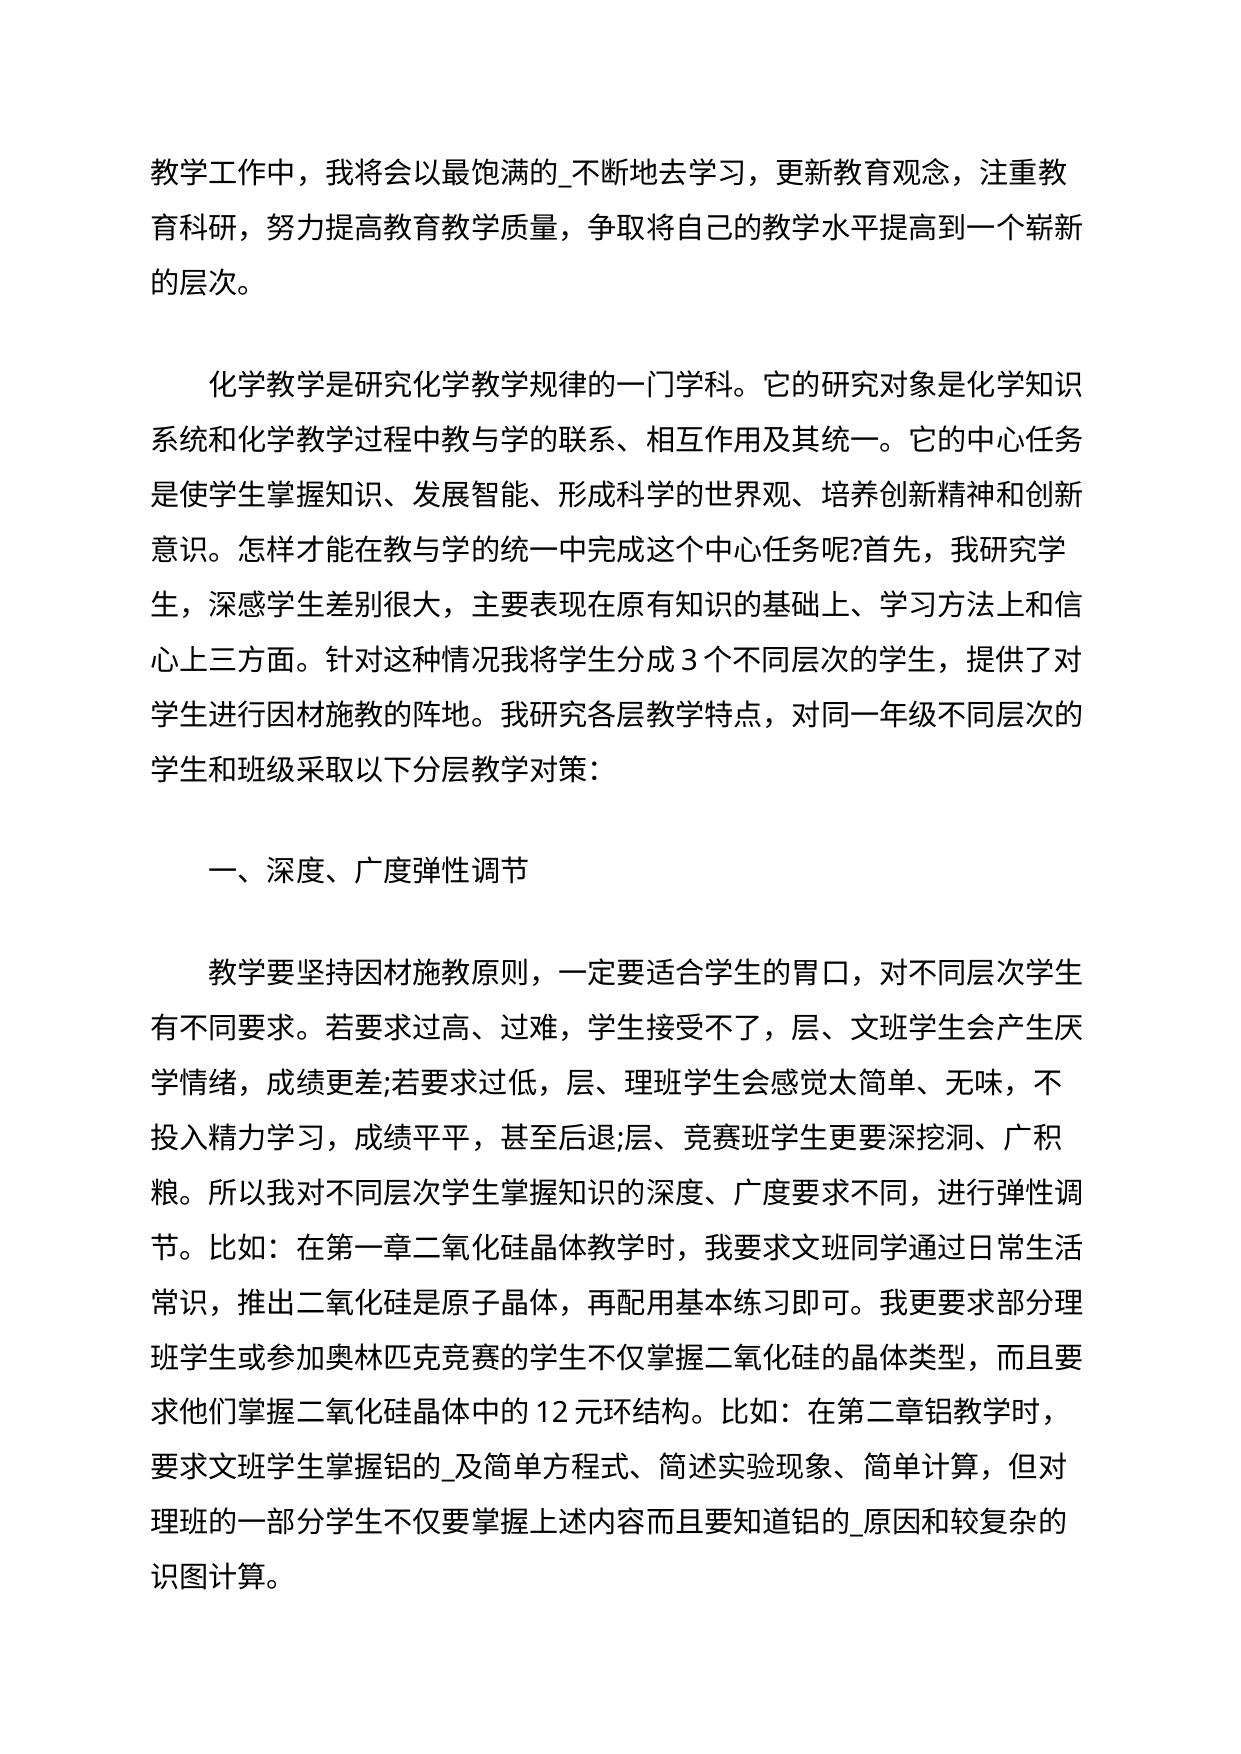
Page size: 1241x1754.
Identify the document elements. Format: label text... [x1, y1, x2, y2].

text 一、深度、广度弹性调节 [150, 848, 1090, 890]
text 化学教学是研究化学教学规律的一门学科。它的研究对象是化学知识系统和化学教学过程中教与学的联系、相互作用及其统一。它的中心任务是使学生掌握知识、发展智能、形成科学的世界观、培养创新精神和创新意识。怎样才能在教与学的统一中完成这个中心任务呢?首先，我研究学生，深感学生差别很大，主要表现在原有知识的基础上、学习方法上和信心上三方面。针对这种情况我将学生分成3个不同层次的学生，提供了对学生进行因材施教的阵地。我研究各层教学特点，对同一年级不同层次的学生和班级采取以下分层教学对策： [150, 362, 1090, 788]
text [150, 150, 1090, 302]
text 教学要坚持因材施教原则，一定要适合学生的胃口，对不同层次学生有不同要求。若要求过高、过难，学生接受不了，层、文班学生会产生厌学情绪，成绩更差;若要求过低，层、理班学生会感觉太简单、无味，不投入精力学习，成绩平平，甚至后退;层、竞赛班学生更要深挖洞、广积粮。所以我对不同层次学生掌握知识的深度、广度要求不同，进行弹性调节。比如：在第一章二氧化硅晶体教学时，我要求文班同学通过日常生活常识，推出二氧化硅是原子晶体，再配用基本练习即可。我更要求部分理班学生或参加奥林匹克竞赛的学生不仅掌握二氧化硅的晶体类型，而且要求他们掌握二氧化硅晶体中的12元环结构。比如：在第二章铝教学时，要求文班学生掌握铝的_及简单方程式、简述实验现象、简单计算，但对理班的一部分学生不仅要掌握上述内容而且要知道铝的_原因和较复杂的识图计算。 [150, 950, 1090, 1596]
